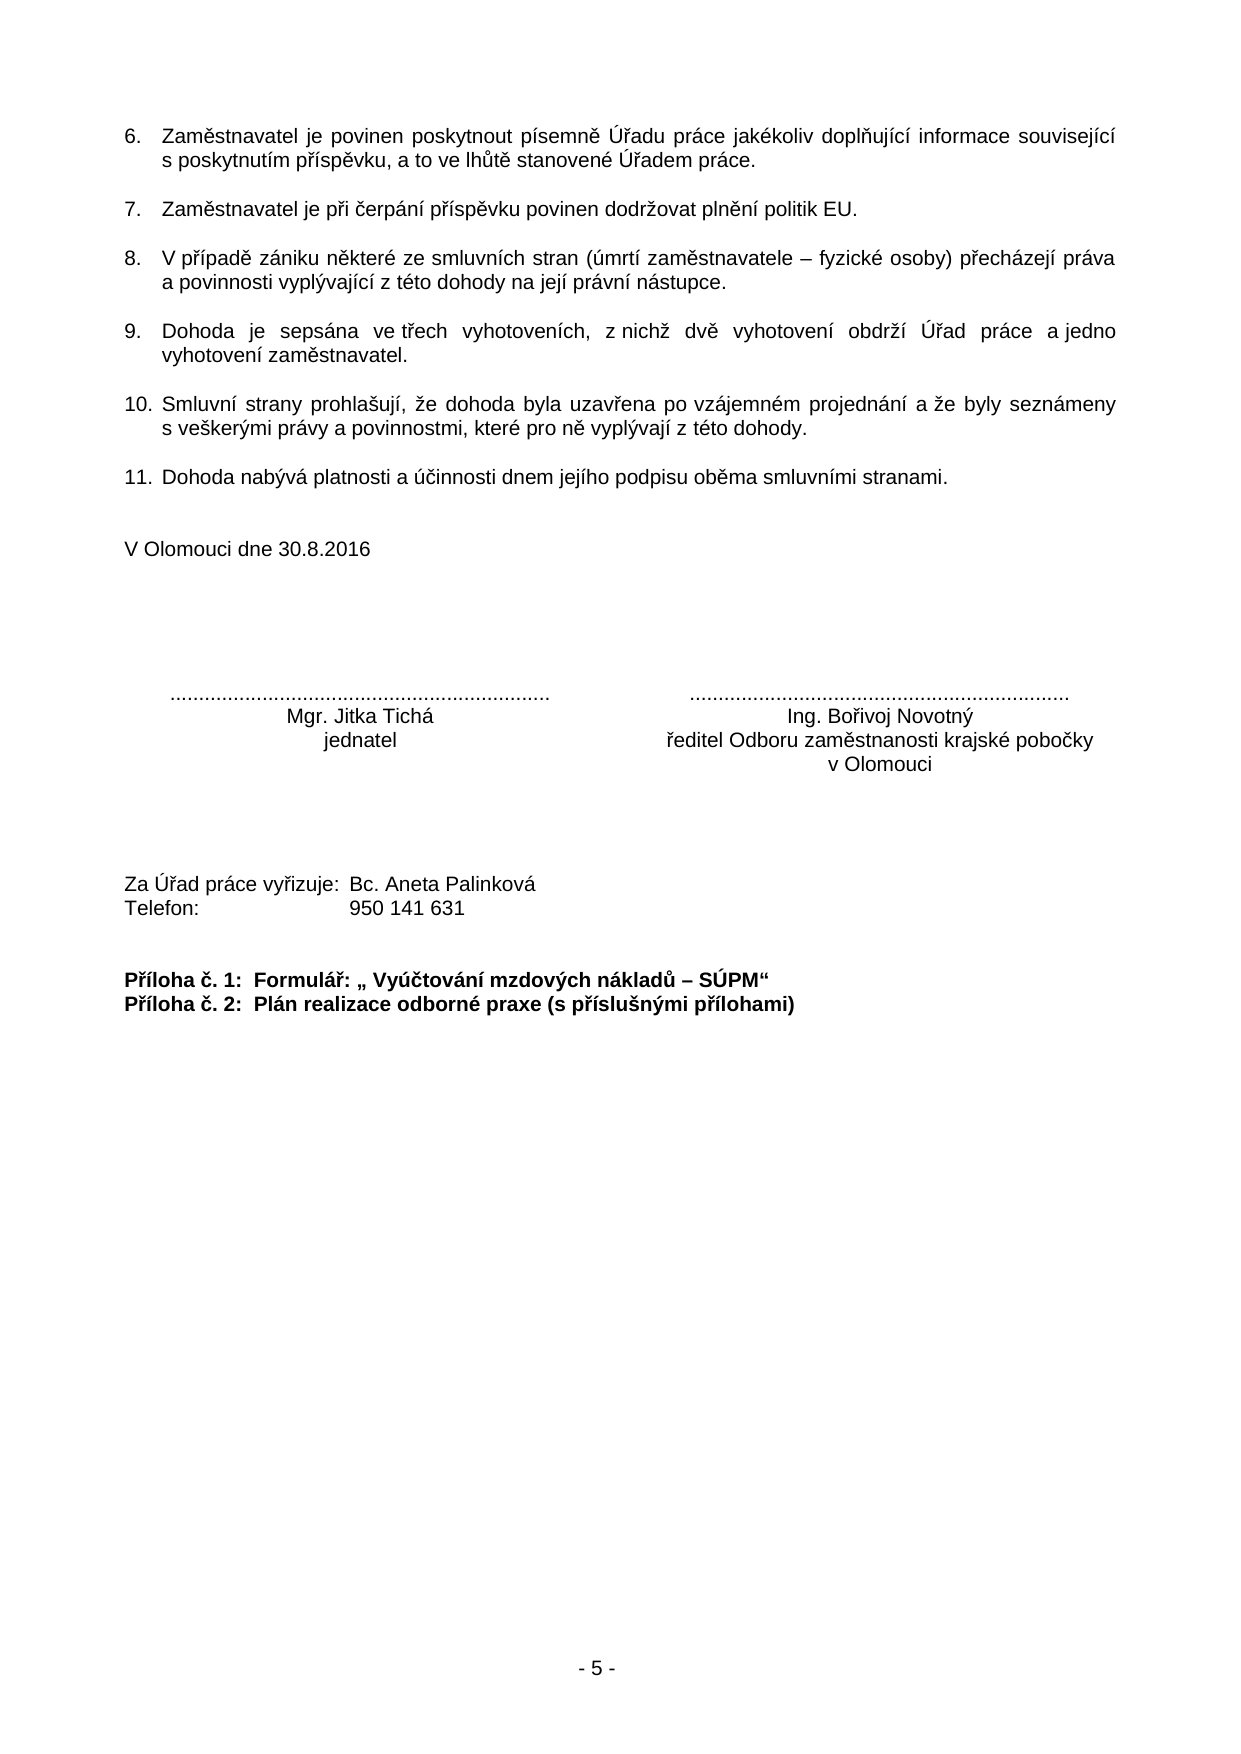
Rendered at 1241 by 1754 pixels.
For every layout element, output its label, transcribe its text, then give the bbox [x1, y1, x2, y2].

text Příloha č. 1: Formulář: „ Vyúčtování mzdových nákladů – SÚPM“ [124, 968, 1116, 992]
list Zaměstnavatel je povinen poskytnout písemně Úřadu práce jakékoliv doplňující informace související s poskytnutím příspěvku, a to ve lhůtě stanovené Úřadem práce. [124, 124, 1116, 172]
list Smluvní strany prohlašují, že dohoda byla uzavřena po vzájemném projednání a že byly seznámeny s veškerými právy a povinnostmi, které pro ně vyplývají z této dohody. [124, 392, 1116, 440]
list Zaměstnavatel je při čerpání příspěvku povinen dodržovat plnění politik EU. [124, 197, 1116, 221]
list Dohoda je sepsána ve třech vyhotoveních, z nichž dvě vyhotovení obdrží Úřad práce a jedno vyhotovení zaměstnavatel. [124, 319, 1116, 367]
text Za Úřad práce vyřizuje: Bc. Aneta Palinková [124, 872, 1116, 896]
list V případě zániku některé ze smluvních stran (úmrtí zaměstnavatele – fyzické osoby) přecházejí práva a povinnosti vyplývající z této dohody na její právní nástupce. [124, 246, 1116, 294]
text ředitel Odboru zaměstnanosti krajské pobočky v Olomouci [644, 728, 1116, 776]
text .................................................................. [124, 680, 596, 704]
text V Olomouci dne 30.8.2016 [124, 537, 1116, 561]
text Ing. Bořivoj Novotný [644, 704, 1116, 728]
text Mgr. Jitka Tichá jednatel [124, 704, 596, 752]
text Příloha č. 2: Plán realizace odborné praxe (s příslušnými přílohami) [124, 992, 1116, 1016]
text .................................................................. [644, 680, 1116, 704]
list Dohoda nabývá platnosti a účinnosti dnem jejího podpisu oběma smluvními stranami. [124, 465, 1116, 489]
text Telefon: 950 141 631 [124, 896, 1116, 920]
